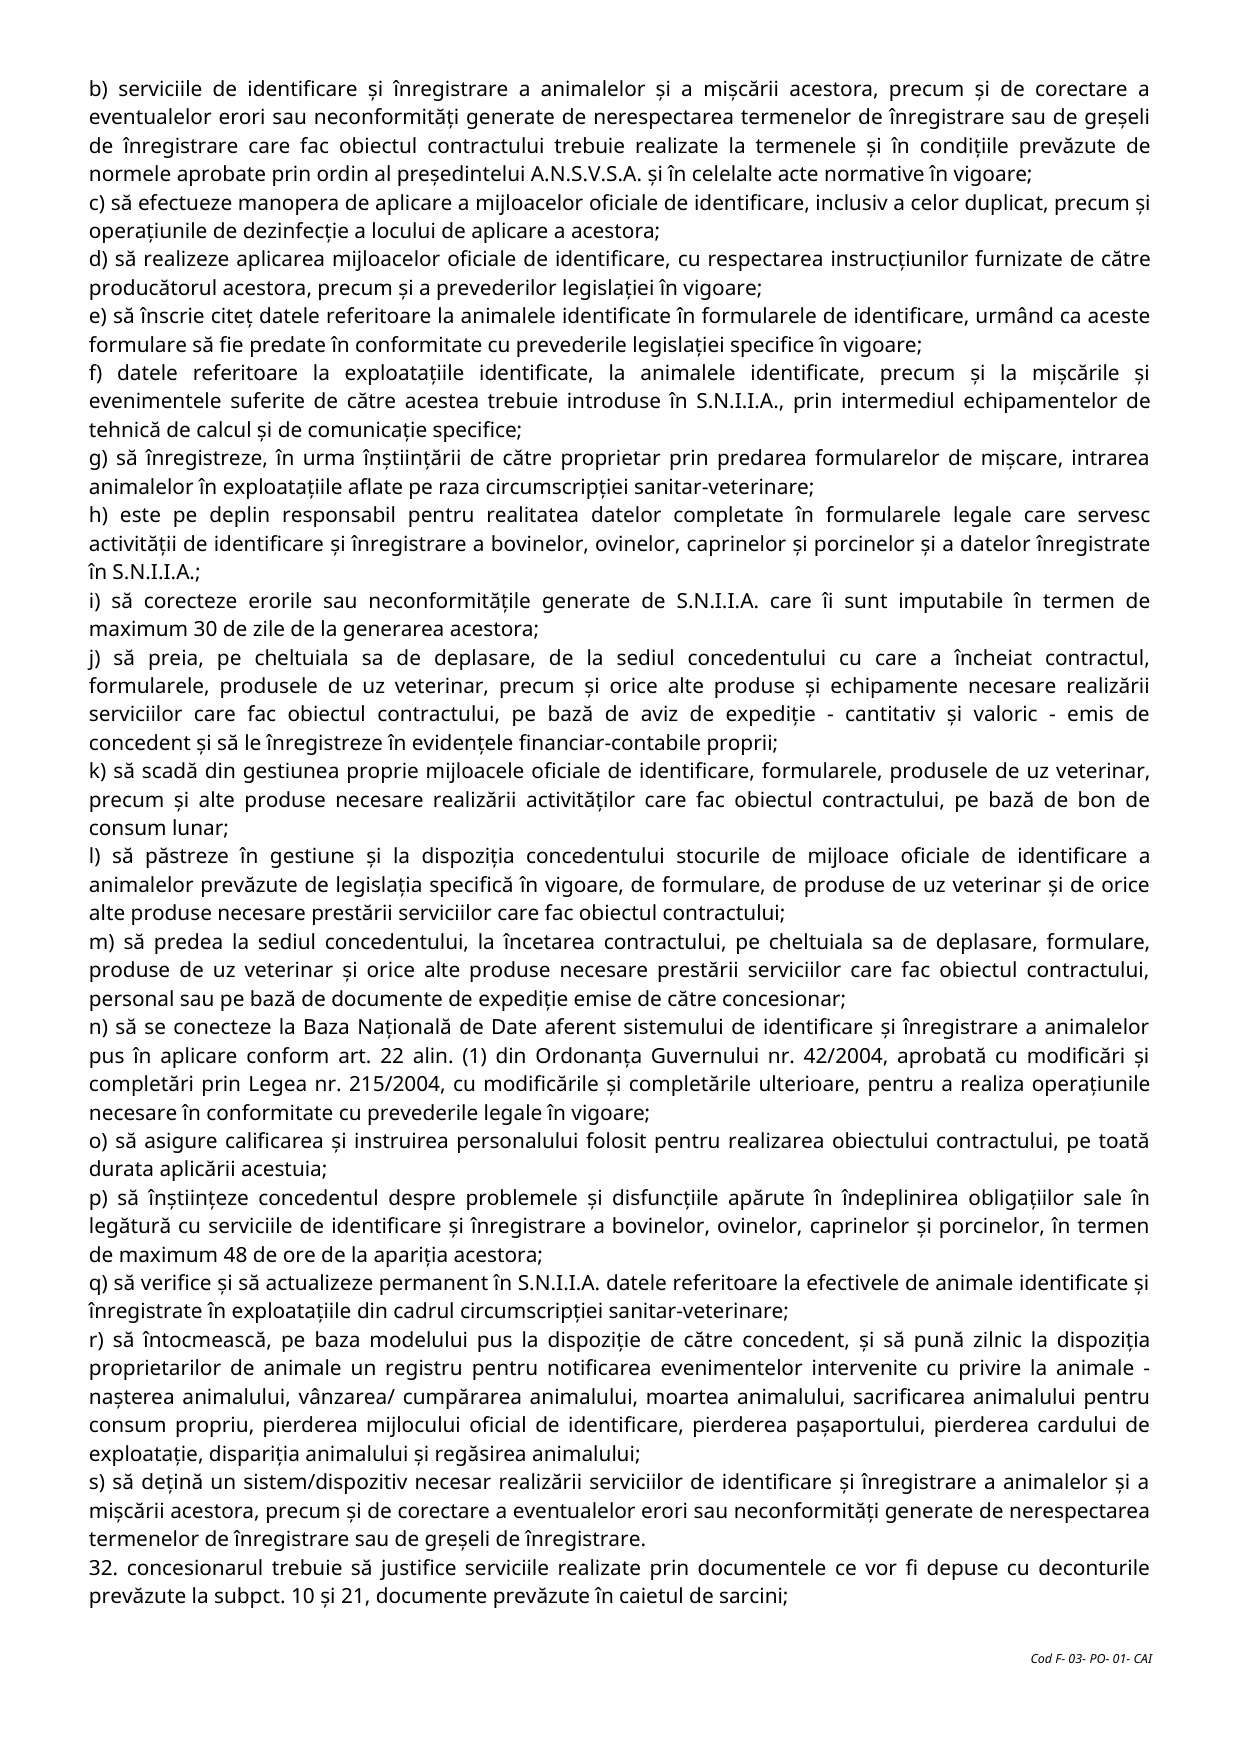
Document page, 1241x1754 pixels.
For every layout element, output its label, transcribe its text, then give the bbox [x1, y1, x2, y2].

list p) să înştiinţeze concedentul despre problemele şi disfuncţiile apărute în îndeplinirea obligaţiilor sale în legătură cu serviciile de identificare şi înregistrare a bovinelor, ovinelor, caprinelor şi porcinelor, în termen de maximum 48 de ore de la apariţia acestora; [89, 1183, 1152, 1268]
list i) să corecteze erorile sau neconformităţile generate de S.N.I.I.A. care îi sunt imputabile în termen de maximum 30 de zile de la generarea acestora; [89, 586, 1152, 643]
list l) să păstreze în gestiune şi la dispoziţia concedentului stocurile de mijloace oficiale de identificare a animalelor prevăzute de legislaţia specifică în vigoare, de formulare, de produse de uz veterinar şi de orice alte produse necesare prestării serviciilor care fac obiectul contractului; [89, 842, 1152, 927]
list h) este pe deplin responsabil pentru realitatea datelor completate în formularele legale care servesc activităţii de identificare şi înregistrare a bovinelor, ovinelor, caprinelor şi porcinelor şi a datelor înregistrate în S.N.I.I.A.; [89, 500, 1152, 586]
list g) să înregistreze, în urma înştiinţării de către proprietar prin predarea formularelor de mişcare, intrarea animalelor în exploataţiile aflate pe raza circumscripţiei sanitar-veterinare; [89, 443, 1152, 500]
list r) să întocmească, pe baza modelului pus la dispoziţie de către concedent, şi să pună zilnic la dispoziţia proprietarilor de animale un registru pentru notificarea evenimentelor intervenite cu privire la animale - naşterea animalului, vânzarea/ cumpărarea animalului, moartea animalului, sacrificarea animalului pentru consum propriu, pierderea mijlocului oficial de identificare, pierderea paşaportului, pierderea cardului de exploataţie, dispariţia animalului şi regăsirea animalului; [89, 1325, 1152, 1467]
list m) să predea la sediul concedentului, la încetarea contractului, pe cheltuiala sa de deplasare, formulare, produse de uz veterinar şi orice alte produse necesare prestării serviciilor care fac obiectul contractului, personal sau pe bază de documente de expediţie emise de către concesionar; [89, 927, 1152, 1012]
list e) să înscrie citeţ datele referitoare la animalele identificate în formularele de identificare, urmând ca aceste formulare să fie predate în conformitate cu prevederile legislaţiei specifice în vigoare; [89, 301, 1152, 358]
list b) serviciile de identificare şi înregistrare a animalelor şi a mişcării acestora, precum şi de corectare a eventualelor erori sau neconformităţi generate de nerespectarea termenelor de înregistrare sau de greşeli de înregistrare care fac obiectul contractului trebuie realizate la termenele şi în condiţiile prevăzute de normele aprobate prin ordin al preşedintelui A.N.S.V.S.A. şi în celelalte acte normative în vigoare; [89, 74, 1152, 188]
list n) să se conecteze la Baza Naţională de Date aferent sistemului de identificare şi înregistrare a animalelor pus în aplicare conform art. 22 alin. (1) din Ordonanţa Guvernului nr. 42/2004, aprobată cu modificări şi completări prin Legea nr. 215/2004, cu modificările şi completările ulterioare, pentru a realiza operaţiunile necesare în conformitate cu prevederile legale în vigoare; [89, 1012, 1152, 1126]
list d) să realizeze aplicarea mijloacelor oficiale de identificare, cu respectarea instrucţiunilor furnizate de către producătorul acestora, precum şi a prevederilor legislaţiei în vigoare; [89, 244, 1152, 301]
list s) să deţină un sistem/dispozitiv necesar realizării serviciilor de identificare şi înregistrare a animalelor şi a mişcării acestora, precum şi de corectare a eventualelor erori sau neconformităţi generate de nerespectarea termenelor de înregistrare sau de greşeli de înregistrare. [89, 1467, 1152, 1553]
list c) să efectueze manopera de aplicare a mijloacelor oficiale de identificare, inclusiv a celor duplicat, precum şi operaţiunile de dezinfecţie a locului de aplicare a acestora; [89, 188, 1152, 244]
list 32. concesionarul trebuie să justifice serviciile realizate prin documentele ce vor fi depuse cu deconturile prevăzute la subpct. 10 şi 21, documente prevăzute în caietul de sarcini; [89, 1553, 1152, 1609]
list q) să verifice şi să actualizeze permanent în S.N.I.I.A. datele referitoare la efectivele de animale identificate şi înregistrate în exploataţiile din cadrul circumscripţiei sanitar-veterinare; [89, 1268, 1152, 1325]
list o) să asigure calificarea şi instruirea personalului folosit pentru realizarea obiectului contractului, pe toată durata aplicării acestuia; [89, 1126, 1152, 1183]
list f) datele referitoare la exploataţiile identificate, la animalele identificate, precum şi la mişcările şi evenimentele suferite de către acestea trebuie introduse în S.N.I.I.A., prin intermediul echipamentelor de tehnică de calcul şi de comunicaţie specifice; [89, 358, 1152, 443]
list j) să preia, pe cheltuiala sa de deplasare, de la sediul concedentului cu care a încheiat contractul, formularele, produsele de uz veterinar, precum şi orice alte produse şi echipamente necesare realizării serviciilor care fac obiectul contractului, pe bază de aviz de expediţie - cantitativ şi valoric - emis de concedent şi să le înregistreze în evidenţele financiar-contabile proprii; [89, 643, 1152, 756]
list k) să scadă din gestiunea proprie mijloacele oficiale de identificare, formularele, produsele de uz veterinar, precum şi alte produse necesare realizării activităţilor care fac obiectul contractului, pe bază de bon de consum lunar; [89, 756, 1152, 842]
